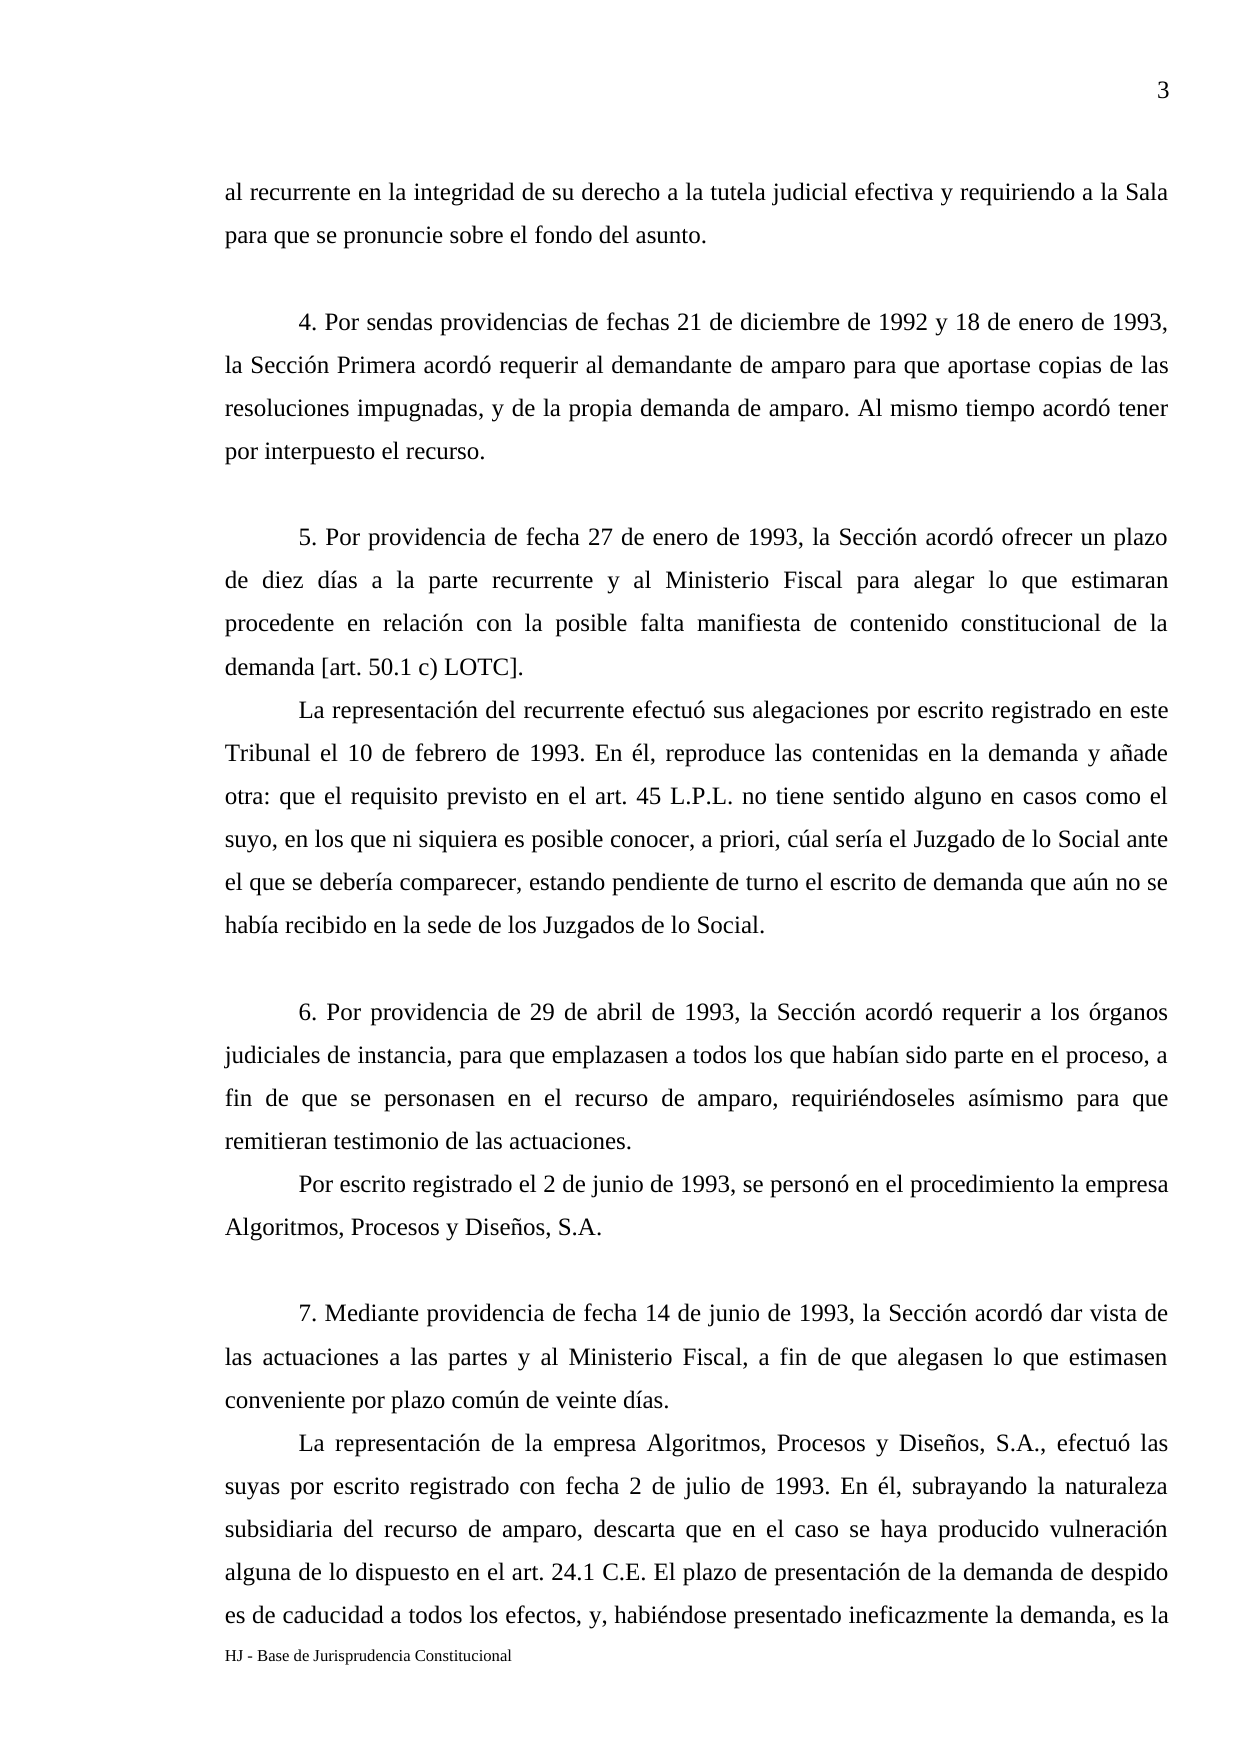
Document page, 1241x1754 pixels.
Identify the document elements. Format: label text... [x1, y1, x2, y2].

text La representación del recurrente efectuó sus alegaciones por escrito registrado en este Tribunal el 10 de febrero de 1993. En él, reproduce las contenidas en la demanda y añade otra: que el requisito previsto en el art. 45 L.P.L. no tiene sentido alguno en casos como el suyo, en los que ni siquiera es posible conocer, a priori, cúal sería el Juzgado de lo Social ante el que se debería comparecer, estando pendiente de turno el escrito de demanda que aún no se había recibido en la sede de los Juzgados de lo Social. [224, 695, 1169, 939]
text 5. Por providencia de fecha 27 de enero de 1993, la Sección acordó ofrecer un plazo de diez días a la parte recurrente y al Ministerio Fiscal para alegar lo que estimaran procedente en relación con la posible falta manifiesta de contenido constitucional de la demanda [art. 50.1 c) LOTC]. [224, 522, 1169, 680]
text 7. Mediante providencia de fecha 14 de junio de 1993, la Sección acordó dar vista de las actuaciones a las partes y al Ministerio Fiscal, a fin de que alegasen lo que estimasen conveniente por plazo común de veinte días. [224, 1298, 1169, 1413]
text Por escrito registrado el 2 de junio de 1993, se personó en el procedimiento la empresa Algoritmos, Procesos y Diseños, S.A. [224, 1169, 1169, 1241]
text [224, 177, 1169, 249]
text 4. Por sendas providencias de fechas 21 de diciembre de 1992 y 18 de enero de 1993, la Sección Primera acordó requerir al demandante de amparo para que aportase copias de las resoluciones impugnadas, y de la propia demanda de amparo. Al mismo tiempo acordó tener por interpuesto el recurso. [224, 307, 1169, 465]
text 6. Por providencia de 29 de abril de 1993, la Sección acordó requerir a los órganos judiciales de instancia, para que emplazasen a todos los que habían sido parte en el proceso, a fin de que se personasen en el recurso de amparo, requiriéndoseles asímismo para que remitieran testimonio de las actuaciones. [224, 997, 1169, 1155]
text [224, 1428, 1169, 1629]
